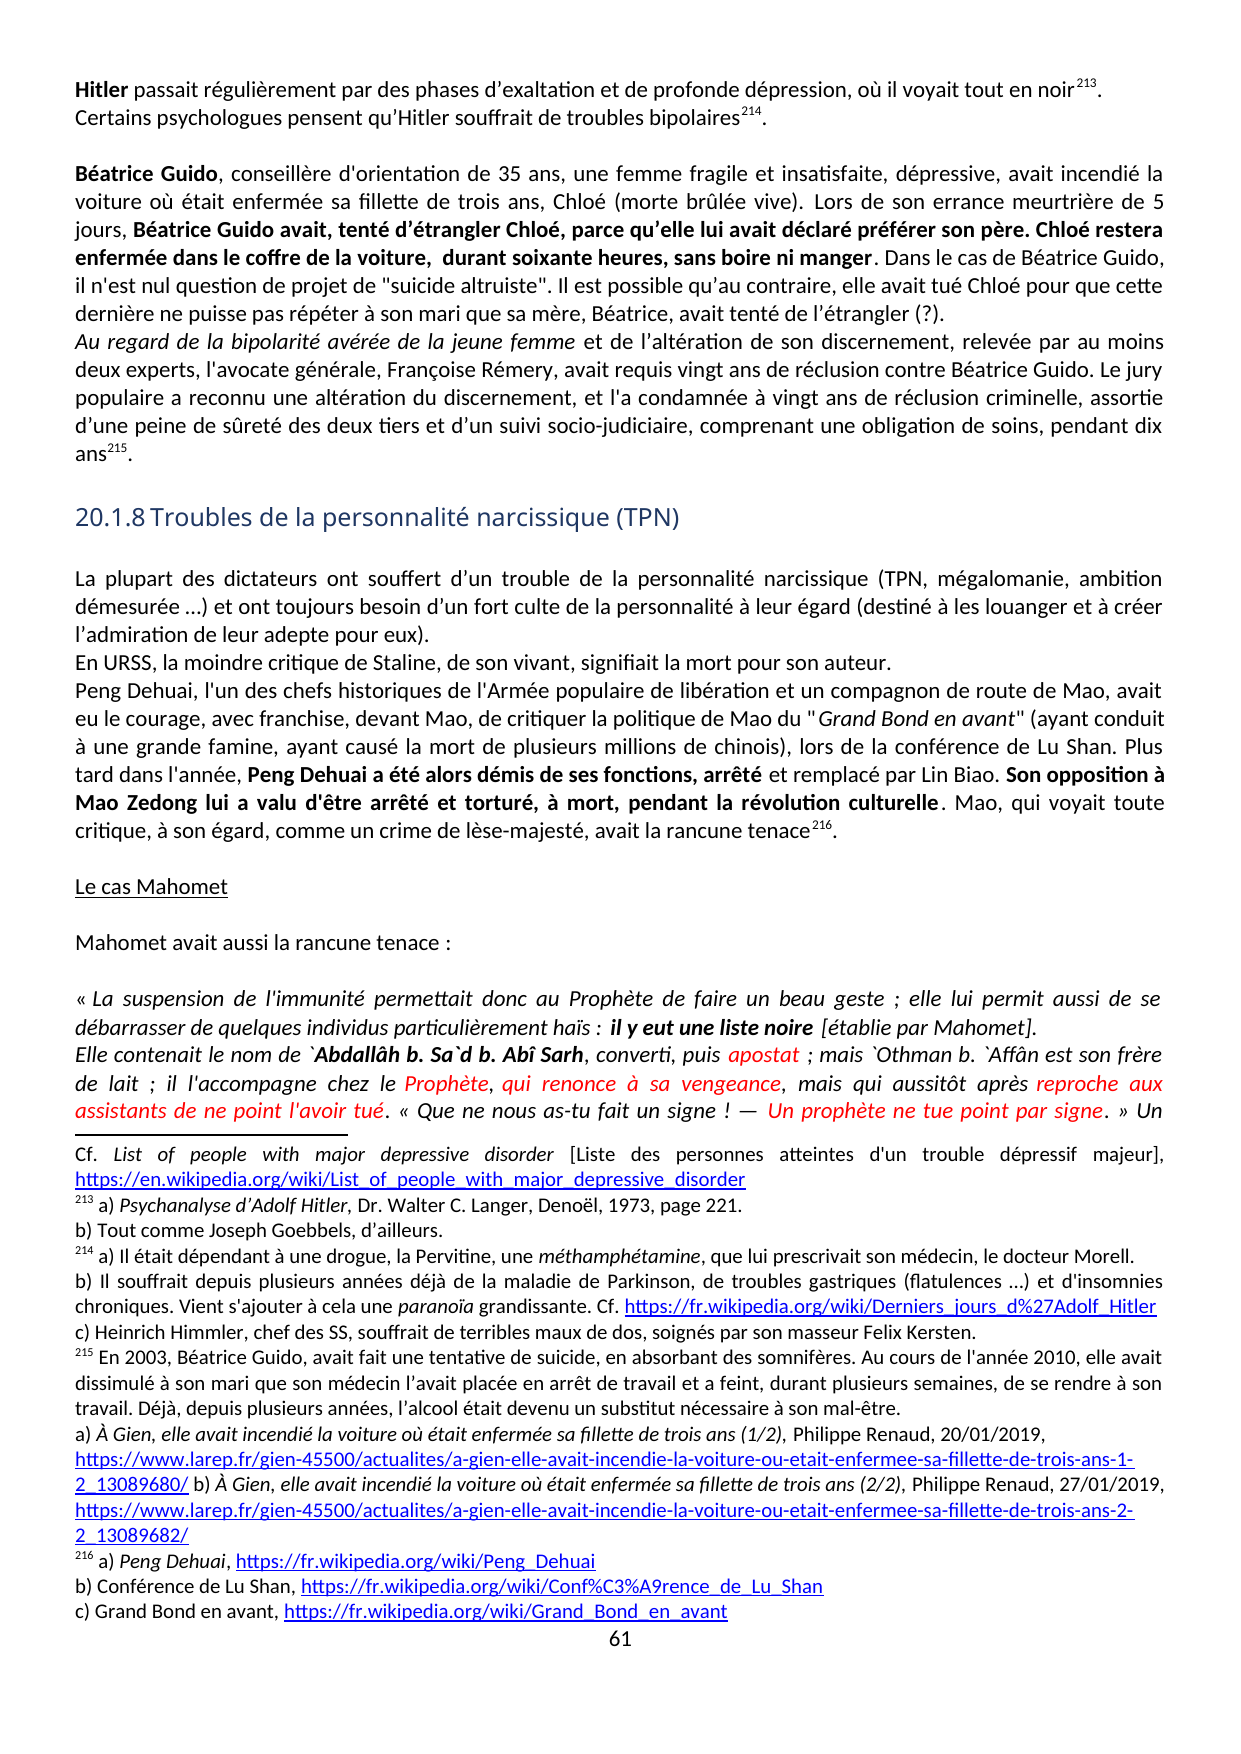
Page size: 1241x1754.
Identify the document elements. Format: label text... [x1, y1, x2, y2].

text Certains psychologues pensent qu’Hitler souffrait de troubles bipolaires. [75, 103, 1165, 131]
text Au regard de la bipolarité avérée de la jeune femme et de l’altération de son discernement, relevée par au moins deux experts, l'avocate générale, Françoise Rémery, avait requis vingt ans de réclusion contre Béatrice Guido. Le jury populaire a reconnu une altération du discernement, et l'a condamnée à vingt ans de réclusion criminelle, assortie d’une peine de sûreté des deux tiers et d’un suivi socio-judiciaire, comprenant une obligation de soins, pendant dix ans. [75, 327, 1165, 467]
subtitle Troubles de la personnalité narcissique (TPN) [75, 499, 1165, 533]
text La plupart des dictateurs ont souffert d’un trouble de la personnalité narcissique (TPN, mégalomanie, ambition démesurée …) et ont toujours besoin d’un fort culte de la personnalité à leur égard (destiné à les louanger et à créer l’admiration de leur adepte pour eux). [75, 564, 1165, 648]
text « La suspension de l'immunité permettait donc au Prophète de faire un beau geste ; elle lui permit aussi de se débarrasser de quelques individus particulièrement haïs : il y eut une liste noire [établie par Mahomet]. [75, 984, 1165, 1041]
text En URSS, la moindre critique de Staline, de son vivant, signifiait la mort pour son auteur. [75, 648, 1165, 676]
text Le cas Mahomet [75, 872, 1165, 901]
text Elle contenait le nom de `Abdallâh b. Sa`d b. Abî Sarh, converti, puis apostat ; mais `Othman b. `Affân est son frère de lait ; il l'accompagne chez le Prophète, qui renonce à sa vengeance, mais qui aussitôt après reproche aux assistants de ne point l'avoir tué. « Que ne nous as-tu fait un signe ! — Un prophète ne tue point par signe. » Un beau mot, dont Mohammed aurait pu se souvenir en d'autres circonstances de sa vie. Le rescapé occupa d'ailleurs des fonctions d'État sous Omar et sous `Othmân (567). [75, 1041, 1165, 1125]
text Peng Dehuai, l'un des chefs historiques de l'Armée populaire de libération et un compagnon de route de Mao, avait eu le courage, avec franchise, devant Mao, de critiquer la politique de Mao du "Grand Bond en avant" (ayant conduit à une grande famine, ayant causé la mort de plusieurs millions de chinois), lors de la conférence de Lu Shan. Plus tard dans l'année, Peng Dehuai a été alors démis de ses fonctions, arrêté et remplacé par Lin Biao. Son opposition à Mao Zedong lui a valu d'être arrêté et torturé, à mort, pendant la révolution culturelle. Mao, qui voyait toute critique, à son égard, comme un crime de lèse-majesté, avait la rancune tenace. [75, 676, 1165, 844]
text Hitler passait régulièrement par des phases d’exaltation et de profonde dépression, où il voyait tout en noir. [75, 75, 1165, 103]
text Béatrice Guido, conseillère d'orientation de 35 ans, une femme fragile et insatisfaite, dépressive, avait incendié la voiture où était enfermée sa fillette de trois ans, Chloé (morte brûlée vive). Lors de son errance meurtrière de 5 jours, Béatrice Guido avait, tenté d’étrangler Chloé, parce qu’elle lui avait déclaré préférer son père. Chloé restera enfermée dans le coffre de la voiture, durant soixante heures, sans boire ni manger. Dans le cas de Béatrice Guido, il n'est nul question de projet de "suicide altruiste". Il est possible qu’au contraire, elle avait tué Chloé pour que cette dernière ne puisse pas répéter à son mari que sa mère, Béatrice, avait tenté de l’étrangler (?). [75, 159, 1165, 327]
text Mahomet avait aussi la rancune tenace : [75, 928, 1165, 957]
